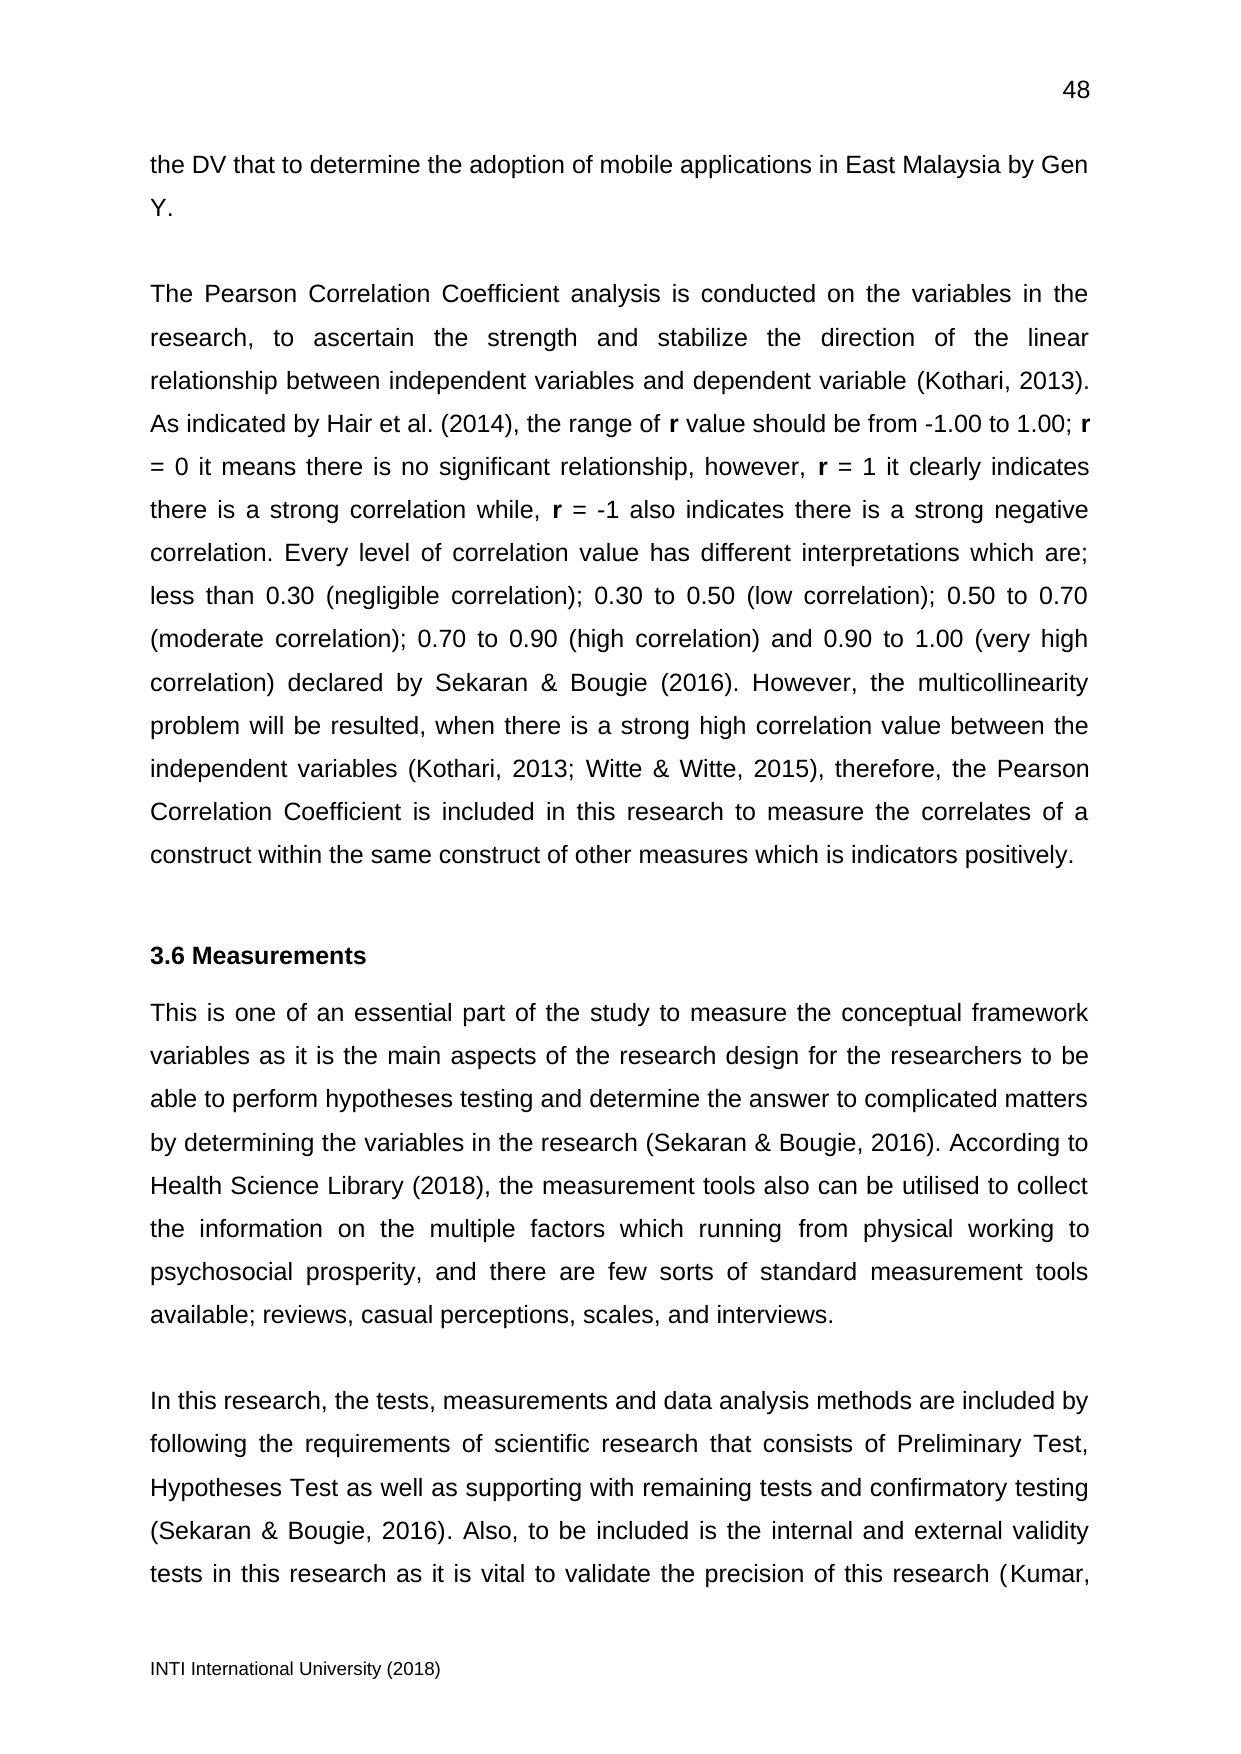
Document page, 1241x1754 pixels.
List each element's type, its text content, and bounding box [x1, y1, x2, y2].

text The Pearson Correlation Coefficient analysis is conducted on the variables in the research, to ascertain the strength and stabilize the direction of the linear relationship between independent variables and dependent variable (Kothari, 2013). As indicated by Hair et al. (2014), the range of r value should be from -1.00 to 1.00; r = 0 it means there is no significant relationship, however, r = 1 it clearly indicates there is a strong correlation while, r = -1 also indicates there is a strong negative correlation. Every level of correlation value has different interpretations which are; less than 0.30 (negligible correlation); 0.30 to 0.50 (low correlation); 0.50 to 0.70 (moderate correlation); 0.70 to 0.90 (high correlation) and 0.90 to 1.00 (very high correlation) declared by Sekaran & Bougie (2016). However, the multicollinearity problem will be resulted, when there is a strong high correlation value between the independent variables (Kothari, 2013; Witte & Witte, 2015), therefore, the Pearson Correlation Coefficient is included in this research to measure the correlates of a construct within the same construct of other measures which is indicators positively. [150, 279, 1090, 869]
subtitle 3.6 Measurements [150, 941, 1090, 969]
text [150, 150, 1090, 222]
text This is one of an essential part of the study to measure the conceptual framework variables as it is the main aspects of the research design for the researchers to be able to perform hypotheses testing and determine the answer to complicated matters by determining the variables in the research (Sekaran & Bougie, 2016). According to Health Science Library (2018), the measurement tools also can be utilised to collect the information on the multiple factors which running from physical working to psychosocial prosperity, and there are few sorts of standard measurement tools available; reviews, casual perceptions, scales, and interviews. [150, 998, 1090, 1329]
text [150, 1386, 1090, 1587]
